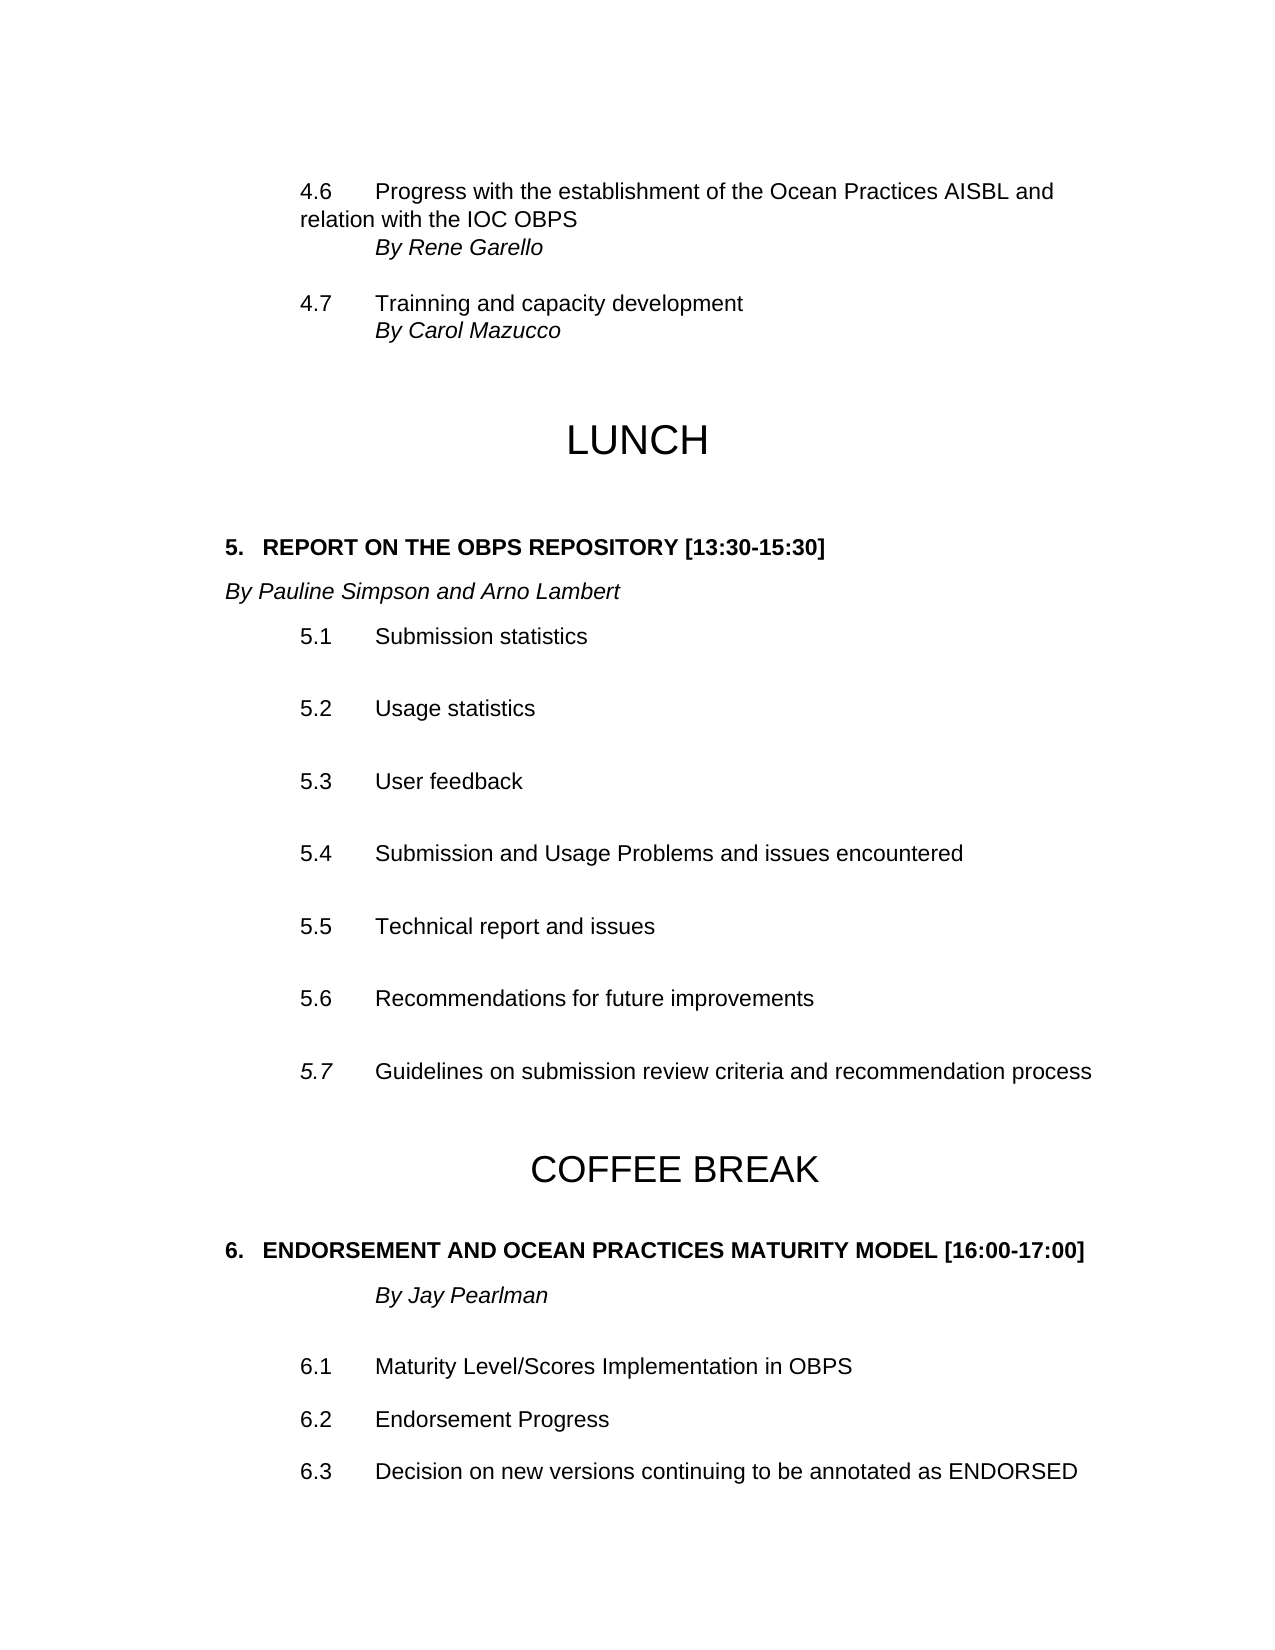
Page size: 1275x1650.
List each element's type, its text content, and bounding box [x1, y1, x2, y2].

text 5. REPORT ON THE OBPS REPOSITORY [13:30-15:30] [225, 533, 1125, 560]
text 5.6 Recommendations for future improvements [225, 985, 1125, 1039]
text 4.7 Trainning and capacity development [300, 289, 1125, 316]
text 4.6 Progress with the establishment of the Ocean Practices AISBL and relation with the IOC OBPS [300, 178, 1125, 232]
text 5.1 Submission statistics [300, 623, 1125, 677]
text 5.2 Usage statistics [300, 695, 1125, 749]
text By Rene Garello [300, 234, 1125, 260]
text COFFEE BREAK [225, 1147, 1125, 1190]
text By Carol Mazucco [300, 317, 1125, 344]
text 6.1 Maturity Level/Scores Implementation in OBPS [225, 1353, 1125, 1379]
text By Pauline Simpson and Arno Lambert [225, 578, 1125, 604]
text 5.5 Technical report and issues [225, 913, 1125, 967]
text By Jay Pearlman [300, 1282, 1125, 1308]
text 5.3 User feedback [225, 768, 1125, 822]
text 6. ENDORSEMENT AND OCEAN PRACTICES MATURITY MODEL [16:00-17:00] [225, 1237, 1125, 1263]
text 5.7 Guidelines on submission review criteria and recommendation process [225, 1058, 1125, 1084]
text 6.3 Decision on new versions continuing to be annotated as ENDORSED [225, 1458, 1125, 1485]
text 5.4 Submission and Usage Problems and issues encountered [225, 840, 1125, 894]
text 6.2 Endorsement Progress [225, 1406, 1125, 1432]
subtitle LUNCH [150, 415, 1125, 463]
